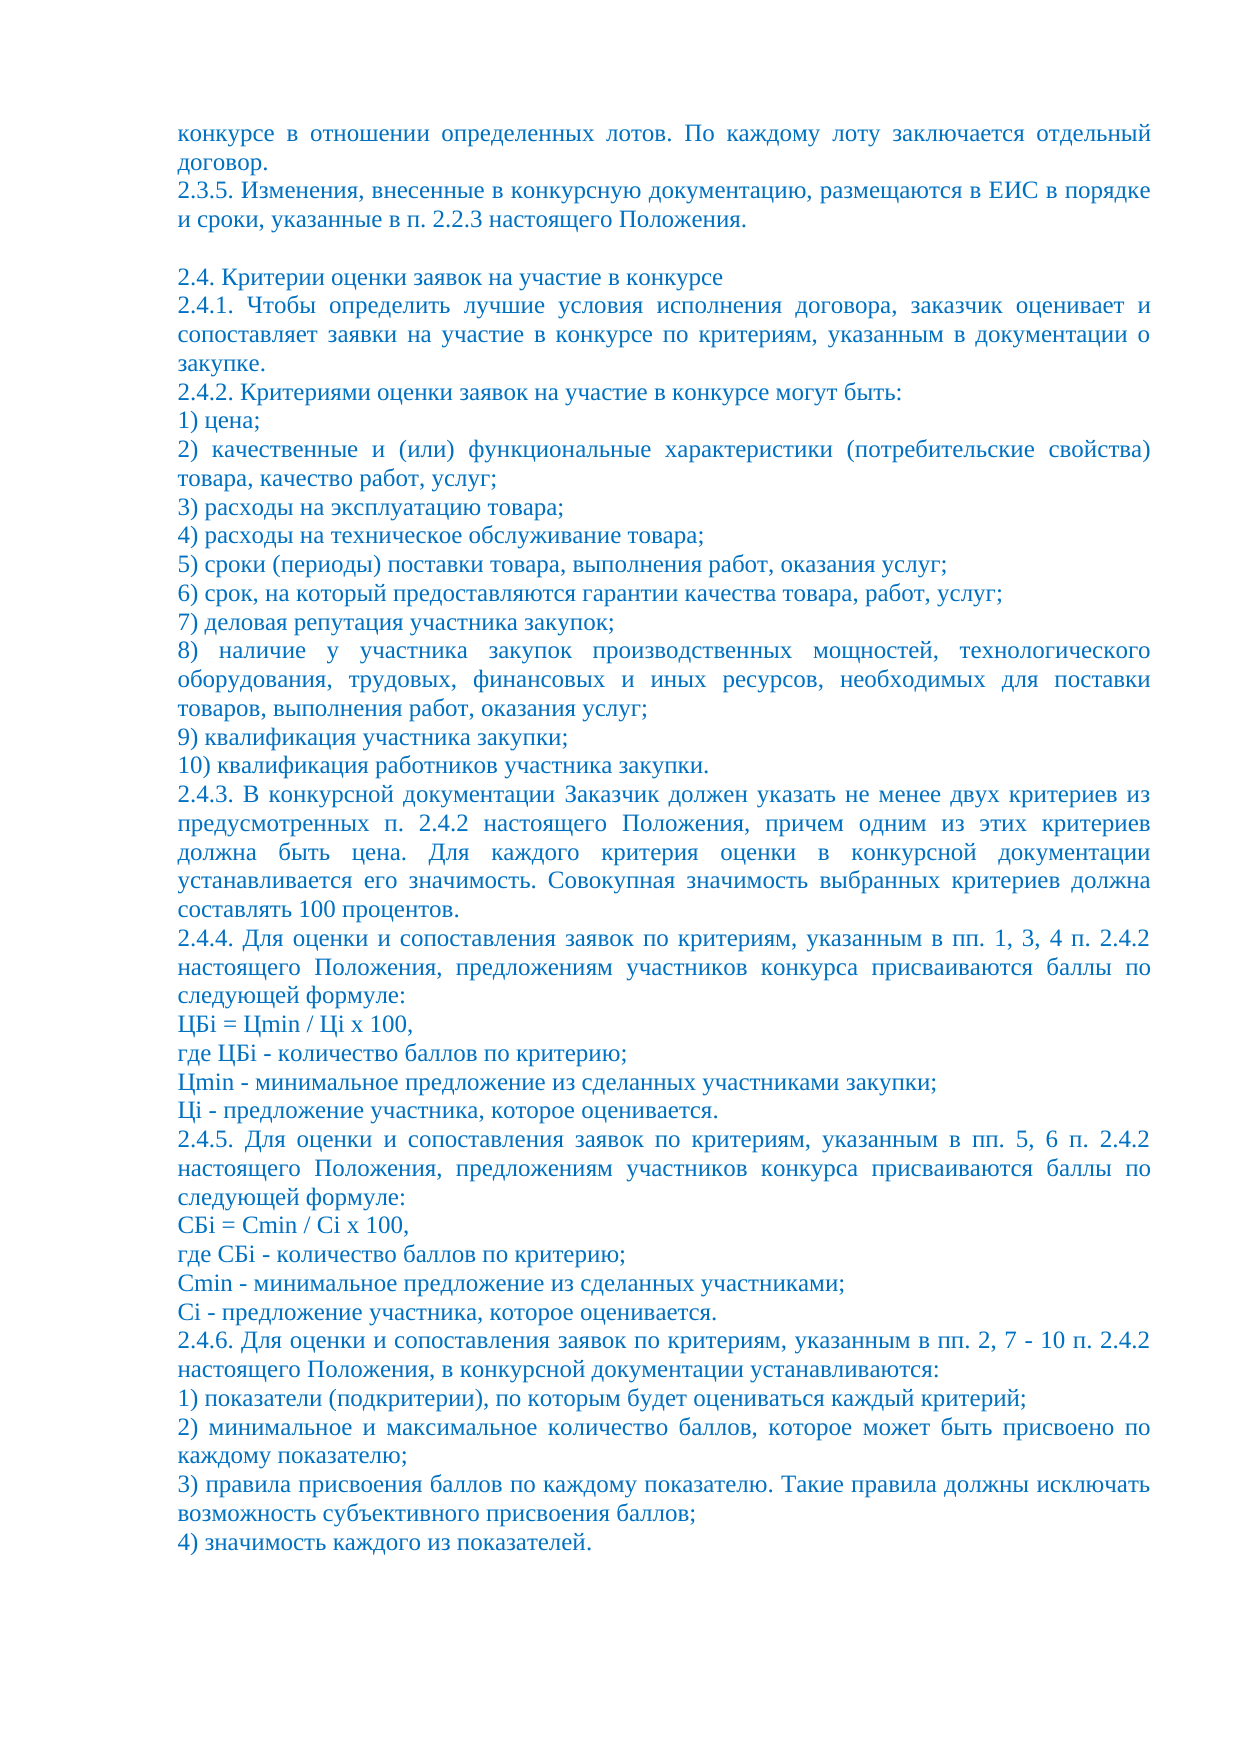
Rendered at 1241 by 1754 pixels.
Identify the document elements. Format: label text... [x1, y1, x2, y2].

text Цmin - минимальное предложение из сделанных участниками закупки; [177, 1067, 1152, 1096]
text 9) квалификация участника закупки; [177, 722, 1152, 751]
text 2) минимальное и максимальное количество баллов, которое может быть присвоено по каждому показателю; [177, 1412, 1152, 1469]
text 6) срок, на который предоставляются гарантии качества товара, работ, услуг; [177, 578, 1152, 607]
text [177, 118, 1152, 176]
text 7) деловая репутация участника закупок; [177, 607, 1152, 636]
text 2.4.6. Для оценки и сопоставления заявок по критериям, указанным в пп. 2, 7 - 10 п. 2.4.2 настоящего Положения, в конкурсной документации устанавливаются: [177, 1326, 1152, 1383]
text 2.4.5. Для оценки и сопоставления заявок по критериям, указанным в пп. 5, 6 п. 2.4.2 настоящего Положения, предложениям участников конкурса присваиваются баллы по следующей формуле: [177, 1124, 1152, 1211]
text 5) сроки (периоды) поставки товара, выполнения работ, оказания услуг; [177, 549, 1152, 578]
text 2.4.4. Для оценки и сопоставления заявок по критериям, указанным в пп. 1, 3, 4 п. 2.4.2 настоящего Положения, предложениям участников конкурса присваиваются баллы по следующей формуле: [177, 923, 1152, 1009]
text 2.4.2. Критериями оценки заявок на участие в конкурсе могут быть: [177, 377, 1152, 406]
text 8) наличие у участника закупок производственных мощностей, технологического оборудования, трудовых, финансовых и иных ресурсов, необходимых для поставки товаров, выполнения работ, оказания услуг; [177, 636, 1152, 722]
text 2.3.5. Изменения, внесенные в конкурсную документацию, размещаются в ЕИС в порядке и сроки, указанные в п. 2.2.3 настоящего Положения. [177, 176, 1152, 233]
text 2.4. Критерии оценки заявок на участие в конкурсе [177, 262, 1152, 291]
text 3) расходы на эксплуатацию товара; [177, 492, 1152, 521]
text 4) значимость каждого из показателей. [177, 1527, 1152, 1556]
text 2) качественные и (или) функциональные характеристики (потребительские свойства) товара, качество работ, услуг; [177, 434, 1152, 492]
text 2.4.1. Чтобы определить лучшие условия исполнения договора, заказчик оценивает и сопоставляет заявки на участие в конкурсе по критериям, указанным в документации о закупке. [177, 291, 1152, 377]
text 1) показатели (подкритерии), по которым будет оцениваться каждый критерий; [177, 1383, 1152, 1412]
text СБi = Сmin / Сi x 100, [177, 1211, 1152, 1239]
text 3) правила присвоения баллов по каждому показателю. Такие правила должны исключать возможность субъективного присвоения баллов; [177, 1469, 1152, 1527]
text Цi - предложение участника, которое оценивается. [177, 1096, 1152, 1124]
text Сmin - минимальное предложение из сделанных участниками; [177, 1268, 1152, 1297]
text ЦБi = Цmin / Цi x 100, [177, 1009, 1152, 1038]
text где СБi - количество баллов по критерию; [177, 1239, 1152, 1268]
text Сi - предложение участника, которое оценивается. [177, 1297, 1152, 1326]
text 2.4.3. В конкурсной документации Заказчик должен указать не менее двух критериев из предусмотренных п. 2.4.2 настоящего Положения, причем одним из этих критериев должна быть цена. Для каждого критерия оценки в конкурсной документации устанавливается его значимость. Совокупная значимость выбранных критериев должна составлять 100 процентов. [177, 779, 1152, 923]
text 10) квалификация работников участника закупки. [177, 751, 1152, 779]
text 1) цена; [177, 406, 1152, 434]
text где ЦБi - количество баллов по критерию; [177, 1038, 1152, 1067]
text 4) расходы на техническое обслуживание товара; [177, 521, 1152, 549]
